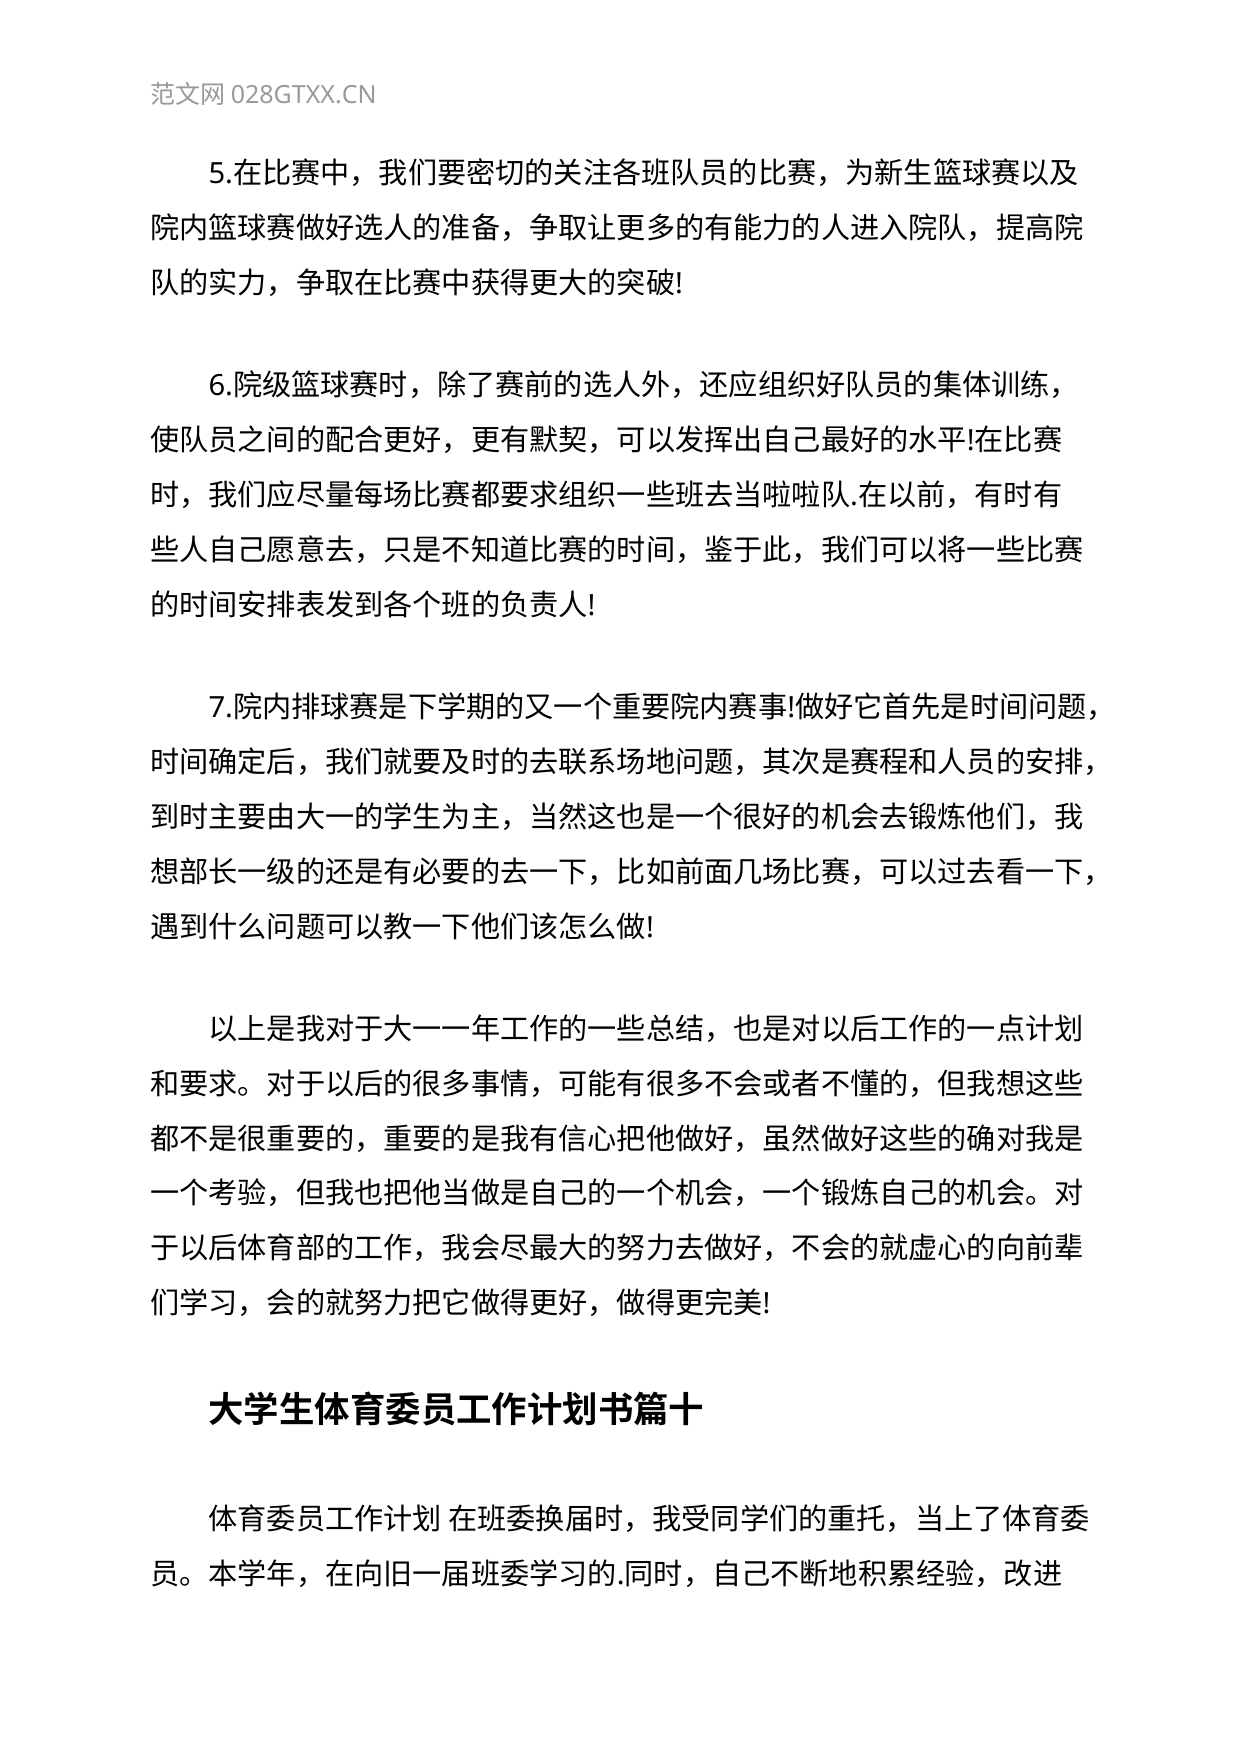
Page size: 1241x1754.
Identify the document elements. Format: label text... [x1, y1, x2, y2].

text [150, 1495, 1090, 1593]
text 以上是我对于大一一年工作的一些总结，也是对以后工作的一点计划和要求。对于以后的很多事情，可能有很多不会或者不懂的，但我想这些都不是很重要的，重要的是我有信心把他做好，虽然做好这些的确对我是一个考验，但我也把他当做是自己的一个机会，一个锻炼自己的机会。对于以后体育部的工作，我会尽最大的努力去做好，不会的就虚心的向前辈们学习，会的就努力把它做得更好，做得更完美! [150, 1005, 1090, 1322]
text 6.院级篮球赛时，除了赛前的选人外，还应组织好队员的集体训练，使队员之间的配合更好，更有默契，可以发挥出自己最好的水平!在比赛时，我们应尽量每场比赛都要求组织一些班去当啦啦队.在以前，有时有些人自己愿意去，只是不知道比赛的时间，鉴于此，我们可以将一些比赛的时间安排表发到各个班的负责人! [150, 362, 1090, 624]
text 7.院内排球赛是下学期的又一个重要院内赛事!做好它首先是时间问题，时间确定后，我们就要及时的去联系场地问题，其次是赛程和人员的安排，到时主要由大一的学生为主，当然这也是一个很好的机会去锻炼他们，我想部长一级的还是有必要的去一下，比如前面几场比赛，可以过去看一下，遇到什么问题可以教一下他们该怎么做! [150, 684, 1090, 946]
text 大学生体育委员工作计划书篇十 [150, 1382, 1090, 1433]
text 5.在比赛中，我们要密切的关注各班队员的比赛，为新生篮球赛以及院内篮球赛做好选人的准备，争取让更多的有能力的人进入院队，提高院队的实力，争取在比赛中获得更大的突破! [150, 150, 1090, 302]
